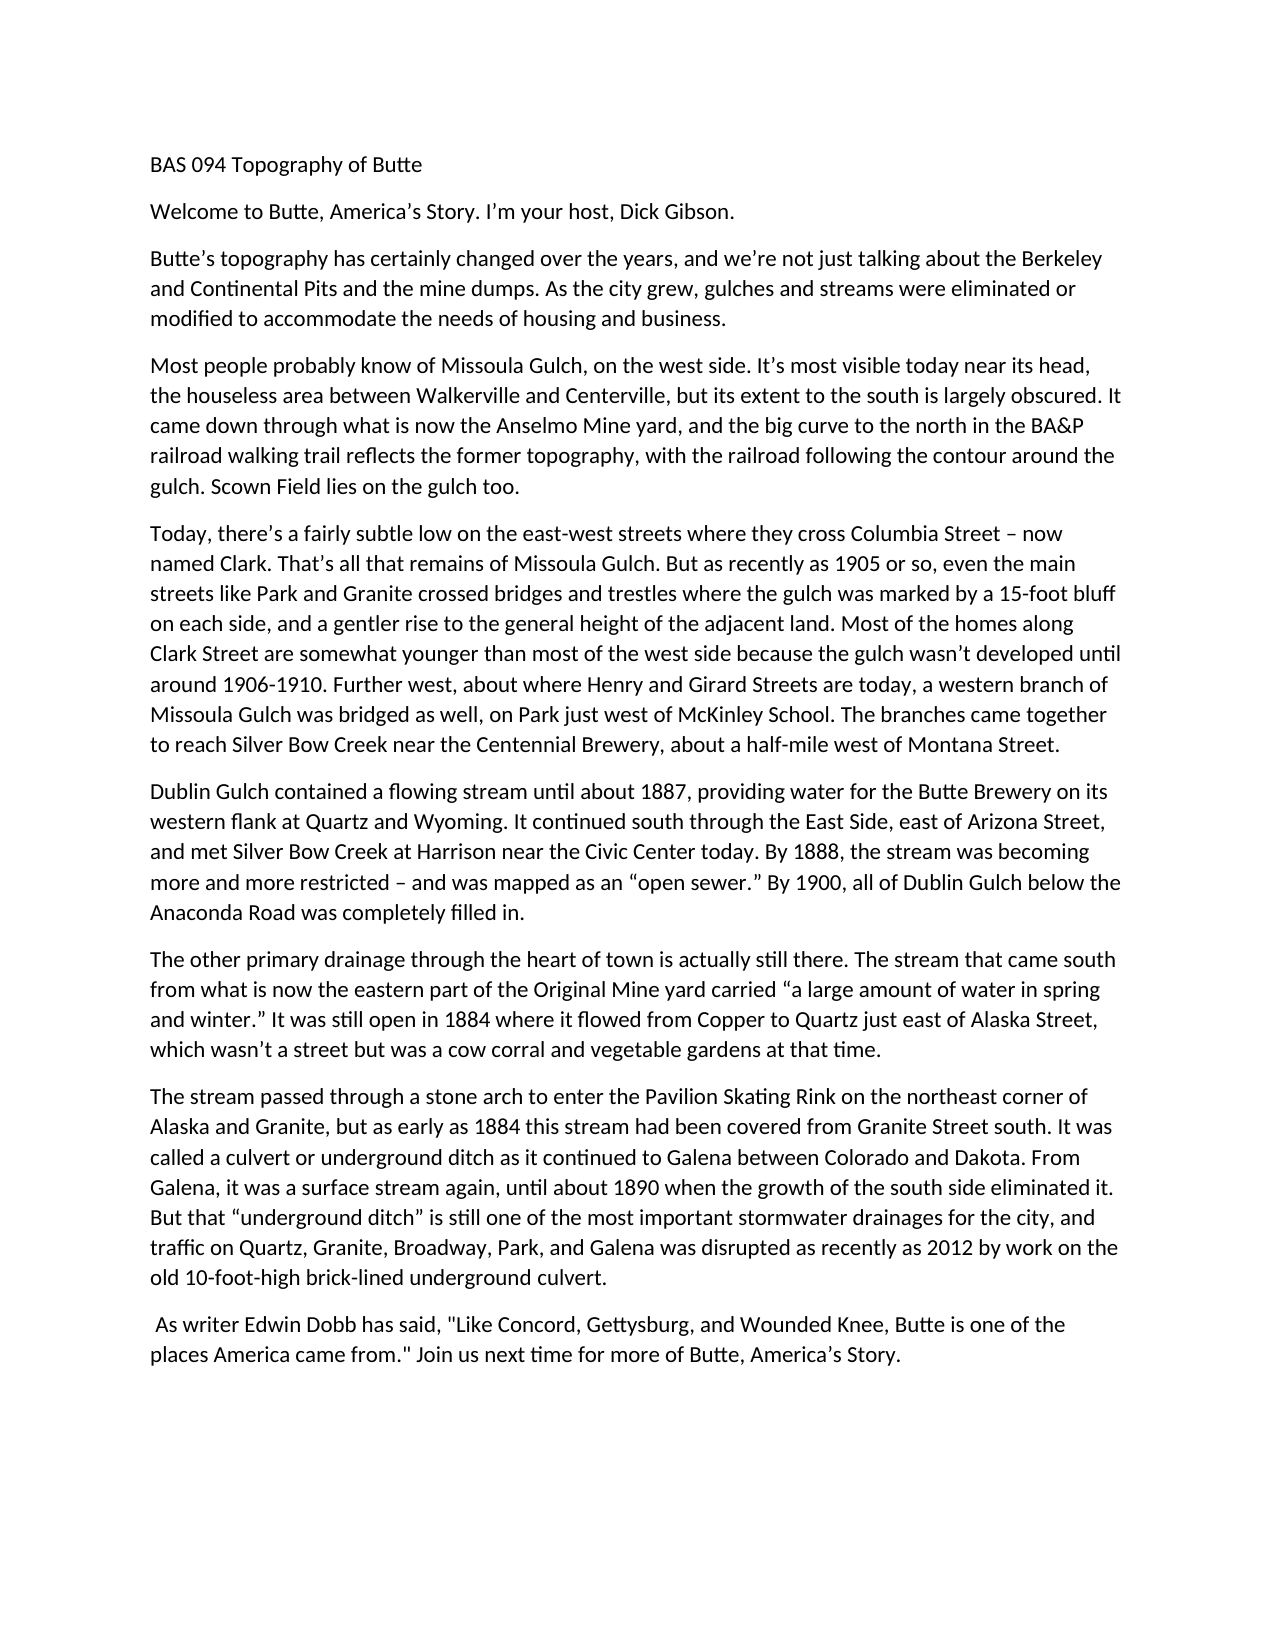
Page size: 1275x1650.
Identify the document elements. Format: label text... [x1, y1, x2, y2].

text The stream passed through a stone arch to enter the Pavilion Skating Rink on the northeast corner of Alaska and Granite, but as early as 1884 this stream had been covered from Granite Street south. It was called a culvert or underground ditch as it continued to Galena between Colorado and Dakota. From Galena, it was a surface stream again, until about 1890 when the growth of the south side eliminated it. But that “underground ditch” is still one of the most important stormwater drainages for the city, and traffic on Quartz, Granite, Broadway, Park, and Galena was disrupted as recently as 2012 by work on the old 10-foot-high brick-lined underground culvert. [150, 1082, 1125, 1292]
text Welcome to Butte, America’s Story. I’m your host, Dick Gibson. [150, 197, 1125, 225]
text As writer Edwin Dobb has said, "Like Concord, Gettysburg, and Wounded Knee, Butte is one of the places America came from." Join us next time for more of Butte, America’s Story. [150, 1310, 1125, 1369]
text The other primary drainage through the heart of town is actually still there. The stream that came south from what is now the eastern part of the Original Mine yard carried “a large amount of water in spring and winter.” It was still open in 1884 where it flowed from Copper to Quartz just east of Alaska Street, which wasn’t a street but was a cow corral and vegetable gardens at that time. [150, 945, 1125, 1063]
text Dublin Gulch contained a flowing stream until about 1887, providing water for the Butte Brewery on its western flank at Quartz and Wyoming. It continued south through the East Side, east of Arizona Street, and met Silver Bow Creek at Harrison near the Civic Center today. By 1888, the stream was becoming more and more restricted – and was mapped as an “open sewer.” By 1900, all of Dublin Gulch below the Anaconda Road was completely filled in. [150, 777, 1125, 926]
text Butte’s topography has certainly changed over the years, and we’re not just talking about the Berkeley and Continental Pits and the mine dumps. As the city grew, gulches and streams were eliminated or modified to accommodate the needs of housing and business. [150, 244, 1125, 332]
text BAS 094 Topography of Butte [150, 150, 1125, 178]
text Today, there’s a fairly subtle low on the east-west streets where they cross Columbia Street – now named Clark. That’s all that remains of Missoula Gulch. But as recently as 1905 or so, even the main streets like Park and Granite crossed bridges and trestles where the gulch was marked by a 15-foot bluff on each side, and a gentler rise to the general height of the adjacent land. Most of the homes along Clark Street are somewhat younger than most of the west side because the gulch wasn’t developed until around 1906-1910. Further west, about where Henry and Girard Streets are today, a western branch of Missoula Gulch was bridged as well, on Park just west of McKinley School. The branches came together to reach Silver Bow Creek near the Centennial Brewery, about a half-mile west of Montana Street. [150, 519, 1125, 758]
text Most people probably know of Missoula Gulch, on the west side. It’s most visible today near its head, the houseless area between Walkerville and Centerville, but its extent to the south is largely obscured. It came down through what is now the Anselmo Mine yard, and the big curve to the north in the BA&P railroad walking trail reflects the former topography, with the railroad following the contour around the gulch. Scown Field lies on the gulch too. [150, 351, 1125, 500]
